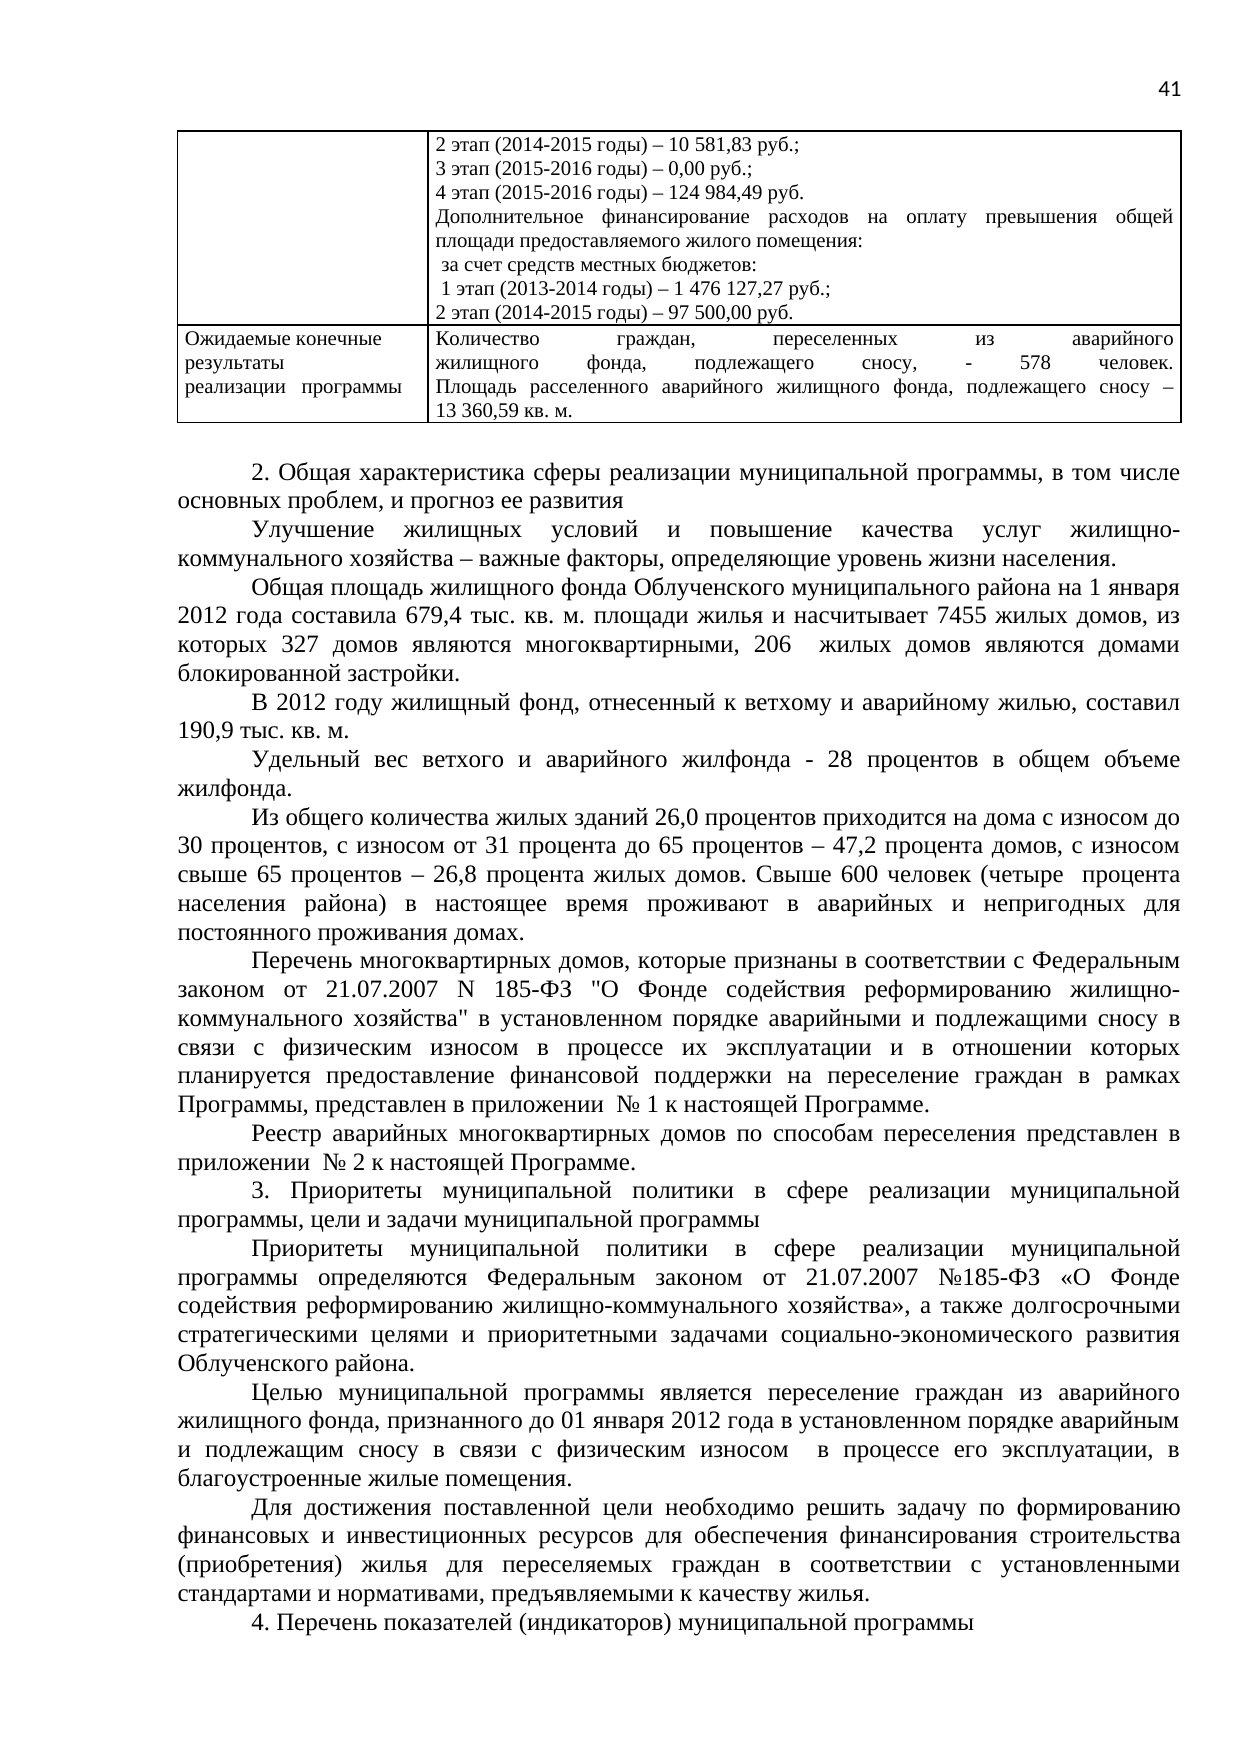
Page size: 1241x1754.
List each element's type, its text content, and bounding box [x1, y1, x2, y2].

text 3. Приоритеты муниципальной политики в сфере реализации муниципальной программы, цели и задачи муниципальной программы [177, 1176, 1181, 1233]
text Улучшение жилищных условий и повышение качества услуг жилищно-коммунального хозяйства – важные факторы, определяющие уровень жизни населения. [177, 514, 1181, 572]
text Удельный вес ветхого и аварийного жилфонда - 28 процентов в общем объеме жилфонда. [177, 744, 1181, 802]
text Целью муниципальной программы является переселение граждан из аварийного жилищного фонда, признанного до 01 января 2012 года в установленном порядке аварийным и подлежащим сносу в связи с физическим износом в процессе его эксплуатации, в благоустроенные жилые помещения. [177, 1377, 1181, 1492]
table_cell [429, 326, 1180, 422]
text Общая площадь жилищного фонда Облученского муниципального района на 1 января 2012 года составила 679,4 тыс. кв. м. площади жилья и насчитывает 7455 жилых домов, из которых 327 домов являются многоквартирными, 206 жилых домов являются домами блокированной застройки. [177, 572, 1181, 687]
text Реестр аварийных многоквартирных домов по способам переселения представлен в приложении № 2 к настоящей Программе. [177, 1118, 1181, 1176]
text Приоритеты муниципальной политики в сфере реализации муниципальной программы определяются Федеральным законом от 21.07.2007 №185-ФЗ «О Фонде содействия реформированию жилищно-коммунального хозяйства», а также долгосрочными стратегическими целями и приоритетными задачами социально-экономического развития Облученского района. [177, 1233, 1181, 1377]
text В 2012 году жилищный фонд, отнесенный к ветхому и аварийному жилью, составил 190,9 тыс. кв. м. [177, 687, 1181, 744]
text 2. Общая характеристика сферы реализации муниципальной программы, в том числе основных проблем, и прогноз ее развития [177, 457, 1181, 514]
text Для достижения поставленной цели необходимо решить задачу по формированию финансовых и инвестиционных ресурсов для обеспечения финансирования строительства (приобретения) жилья для переселяемых граждан в соответствии с установленными стандартами и нормативами, предъявляемыми к качеству жилья. [177, 1492, 1181, 1607]
text 4. Перечень показателей (индикаторов) муниципальной программы [177, 1607, 1181, 1636]
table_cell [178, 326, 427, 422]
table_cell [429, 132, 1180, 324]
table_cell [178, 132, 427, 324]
text Из общего количества жилых зданий 26,0 процентов приходится на дома с износом до 30 процентов, с износом от 31 процента до 65 процентов – 47,2 процента домов, с износом свыше 65 процентов – 26,8 процента жилых домов. Свыше 600 человек (четыре процента населения района) в настоящее время проживают в аварийных и непригодных для постоянного проживания домах. [177, 802, 1181, 946]
text Перечень многоквартирных домов, которые признаны в соответствии с Федеральным законом от 21.07.2007 N 185-ФЗ "О Фонде содействия реформированию жилищно-коммунального хозяйства" в установленном порядке аварийными и подлежащими сносу в связи с физическим износом в процессе их эксплуатации и в отношении которых планируется предоставление финансовой поддержки на переселение граждан в рамках Программы, представлен в приложении № 1 к настоящей Программе. [177, 946, 1181, 1118]
